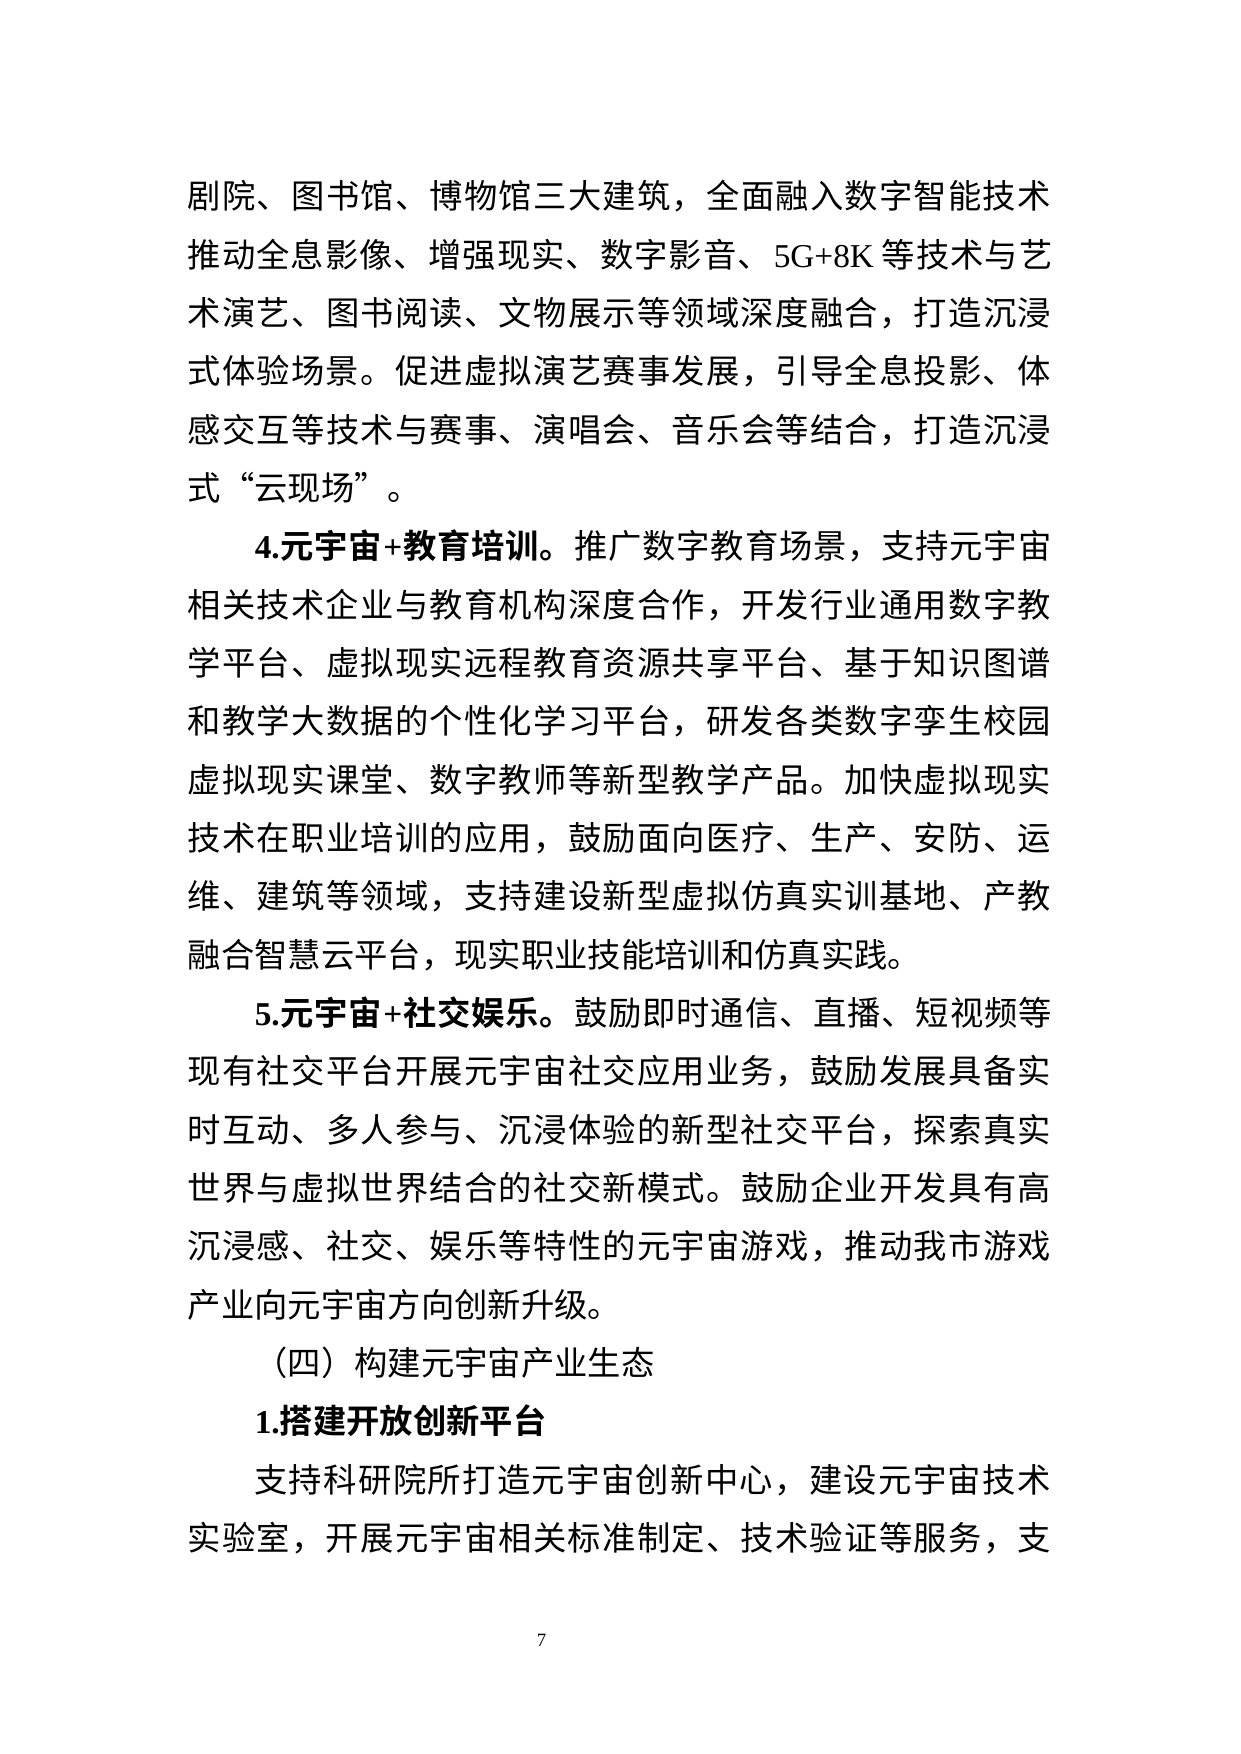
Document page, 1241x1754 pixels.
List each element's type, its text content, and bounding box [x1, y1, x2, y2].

subtitle 1.搭建开放创新平台 [187, 1387, 1053, 1445]
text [187, 1445, 1053, 1562]
subtitle （四）构建元宇宙产业生态 [187, 1329, 1053, 1387]
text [187, 162, 1053, 512]
text 5.元宇宙+社交娱乐。鼓励即时通信、直播、短视频等现有社交平台开展元宇宙社交应用业务，鼓励发展具备实时互动、多人参与、沉浸体验的新型社交平台，探索真实世界与虚拟世界结合的社交新模式。鼓励企业开发具有高沉浸感、社交、娱乐等特性的元宇宙游戏，推动我市游戏产业向元宇宙方向创新升级。 [187, 979, 1053, 1329]
text 4.元宇宙+教育培训。推广数字教育场景，支持元宇宙相关技术企业与教育机构深度合作，开发行业通用数字教学平台、虚拟现实远程教育资源共享平台、基于知识图谱和教学大数据的个性化学习平台，研发各类数字孪生校园、虚拟现实课堂、数字教师等新型教学产品。加快虚拟现实技术在职业培训的应用，鼓励面向医疗、生产、安防、运维、建筑等领域，支持建设新型虚拟仿真实训基地、产教融合智慧云平台，现实职业技能培训和仿真实践。 [187, 512, 1053, 979]
